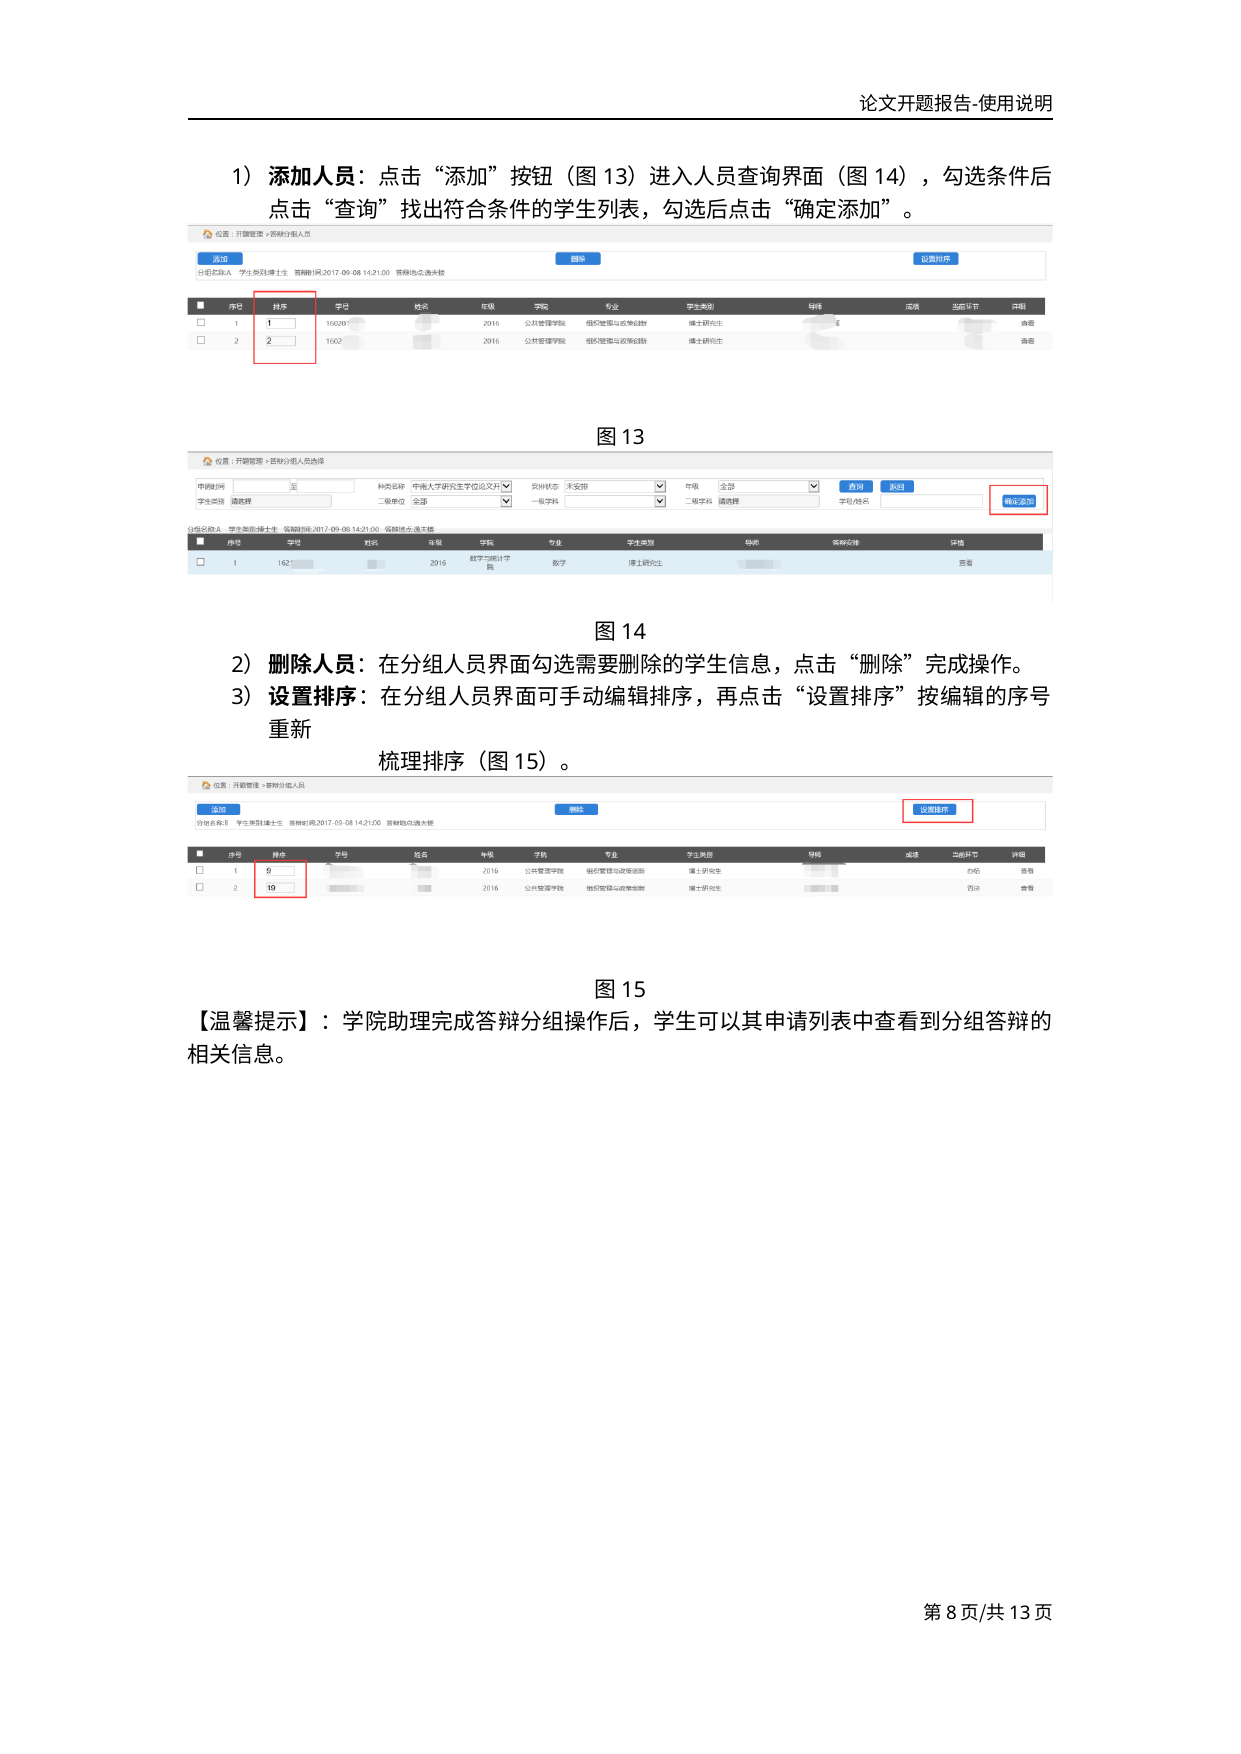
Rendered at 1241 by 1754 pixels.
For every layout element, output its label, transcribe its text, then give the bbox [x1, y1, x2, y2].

text 【温馨提示】：学院助理完成答辩分组操作后，学生可以其申请列表中查看到分组答辩的相关信息。 [187, 1004, 1053, 1069]
picture [187, 223, 1053, 409]
list 添加人员：点击“添加”按钮（图13）进入人员查询界面（图14），勾选条件后点击“查询”找出符合条件的学生列表，勾选后点击“确定添加”。 [231, 159, 1053, 223]
picture [187, 776, 1053, 953]
text 图15 [187, 971, 1053, 1004]
text 图13 [187, 419, 1053, 451]
list 梳理排序（图15）。 [269, 744, 1053, 776]
list 设置排序：在分组人员界面可手动编辑排序，再点击“设置排序”按编辑的序号重新 [231, 679, 1053, 744]
picture [187, 451, 1053, 603]
text 图14 [187, 614, 1053, 646]
list 删除人员：在分组人员界面勾选需要删除的学生信息，点击“删除”完成操作。 [231, 646, 1053, 679]
